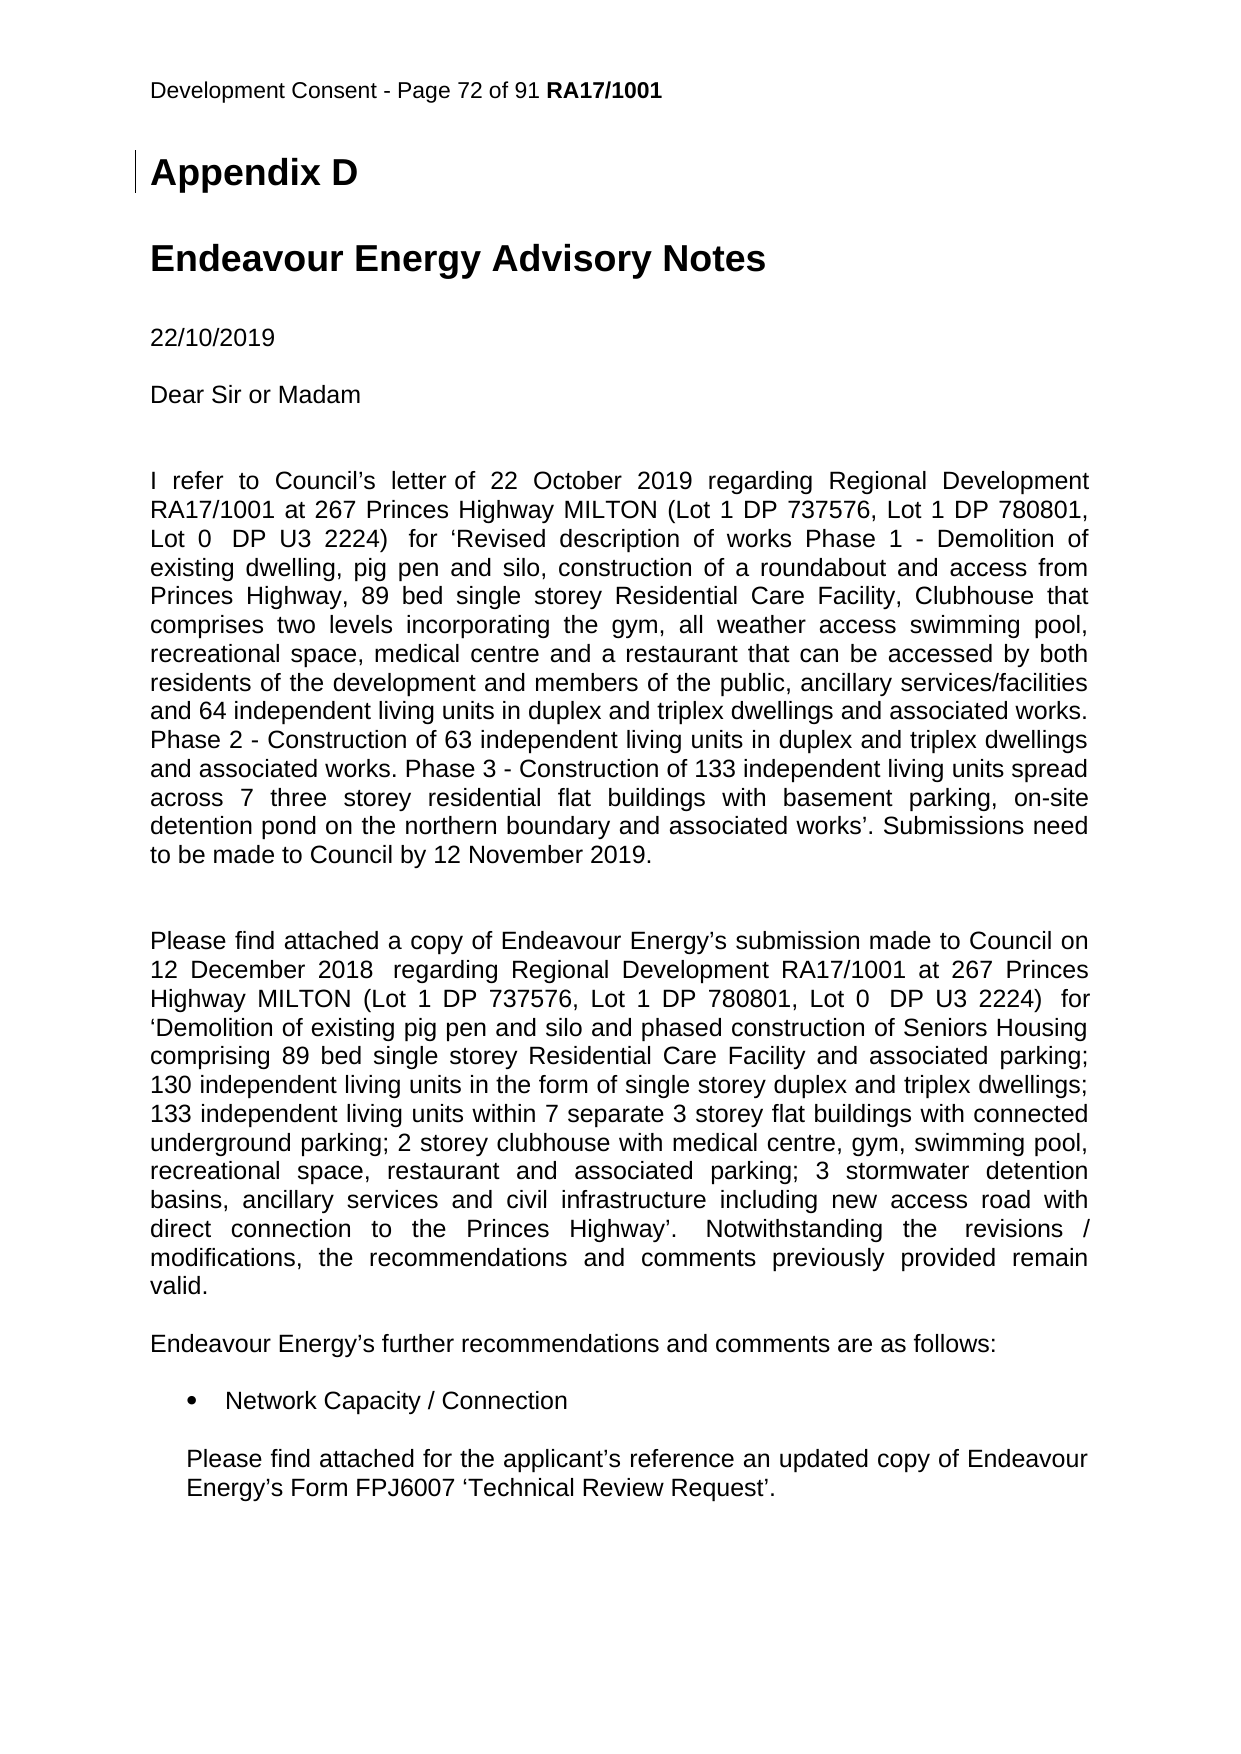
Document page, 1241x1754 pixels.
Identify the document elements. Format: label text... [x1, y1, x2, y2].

text Endeavour Energy’s further recommendations and comments are as follows: [150, 1329, 1090, 1357]
text Dear Sir or Madam [150, 380, 1090, 409]
text Please find attached for the applicant’s reference an updated copy of Endeavour Energy’s Form FPJ6007 ‘Technical Review Request’. [186, 1444, 1090, 1501]
list Network Capacity / Connection [187, 1386, 1090, 1415]
text Please find attached a copy of Endeavour Energy’s submission made to Council on 12 December 2018 regarding Regional Development RA17/1001 at 267 Princes Highway MILTON (Lot 1 DP 737576, Lot 1 DP 780801, Lot 0 DP U3 2224) for ‘Demolition of existing pig pen and silo and phased construction of Seniors Housing comprising 89 bed single storey Residential Care Facility and associated parking; 130 independent living units in the form of single storey duplex and triplex dwellings; 133 independent living units within 7 separate 3 storey flat buildings with connected underground parking; 2 storey clubhouse with medical centre, gym, swimming pool, recreational space, restaurant and associated parking; 3 stormwater detention basins, ancillary services and civil infrastructure including new access road with direct connection to the Princes Highway’. Notwithstanding the revisions / modifications, the recommendations and comments previously provided remain valid. [150, 926, 1090, 1300]
text I refer to Council’s letter of 22 October 2019 regarding Regional Development RA17/1001 at 267 Princes Highway MILTON (Lot 1 DP 737576, Lot 1 DP 780801, Lot 0 DP U3 2224) for ‘Revised description of works Phase 1 - Demolition of existing dwelling, pig pen and silo, construction of a roundabout and access from Princes Highway, 89 bed single storey Residential Care Facility, Clubhouse that comprises two levels incorporating the gym, all weather access swimming pool, recreational space, medical centre and a restaurant that can be accessed by both residents of the development and members of the public, ancillary services/facilities and 64 independent living units in duplex and triplex dwellings and associated works. Phase 2 - Construction of 63 independent living units in duplex and triplex dwellings and associated works. Phase 3 - Construction of 133 independent living units spread across 7 three storey residential flat buildings with basement parking, on-site detention pond on the northern boundary and associated works’. Submissions need to be made to Council by 12 November 2019. [150, 466, 1090, 869]
text 22/10/2019 [150, 322, 1090, 351]
text Endeavour Energy Advisory Notes [150, 236, 1090, 279]
text Appendix D [150, 150, 1090, 193]
